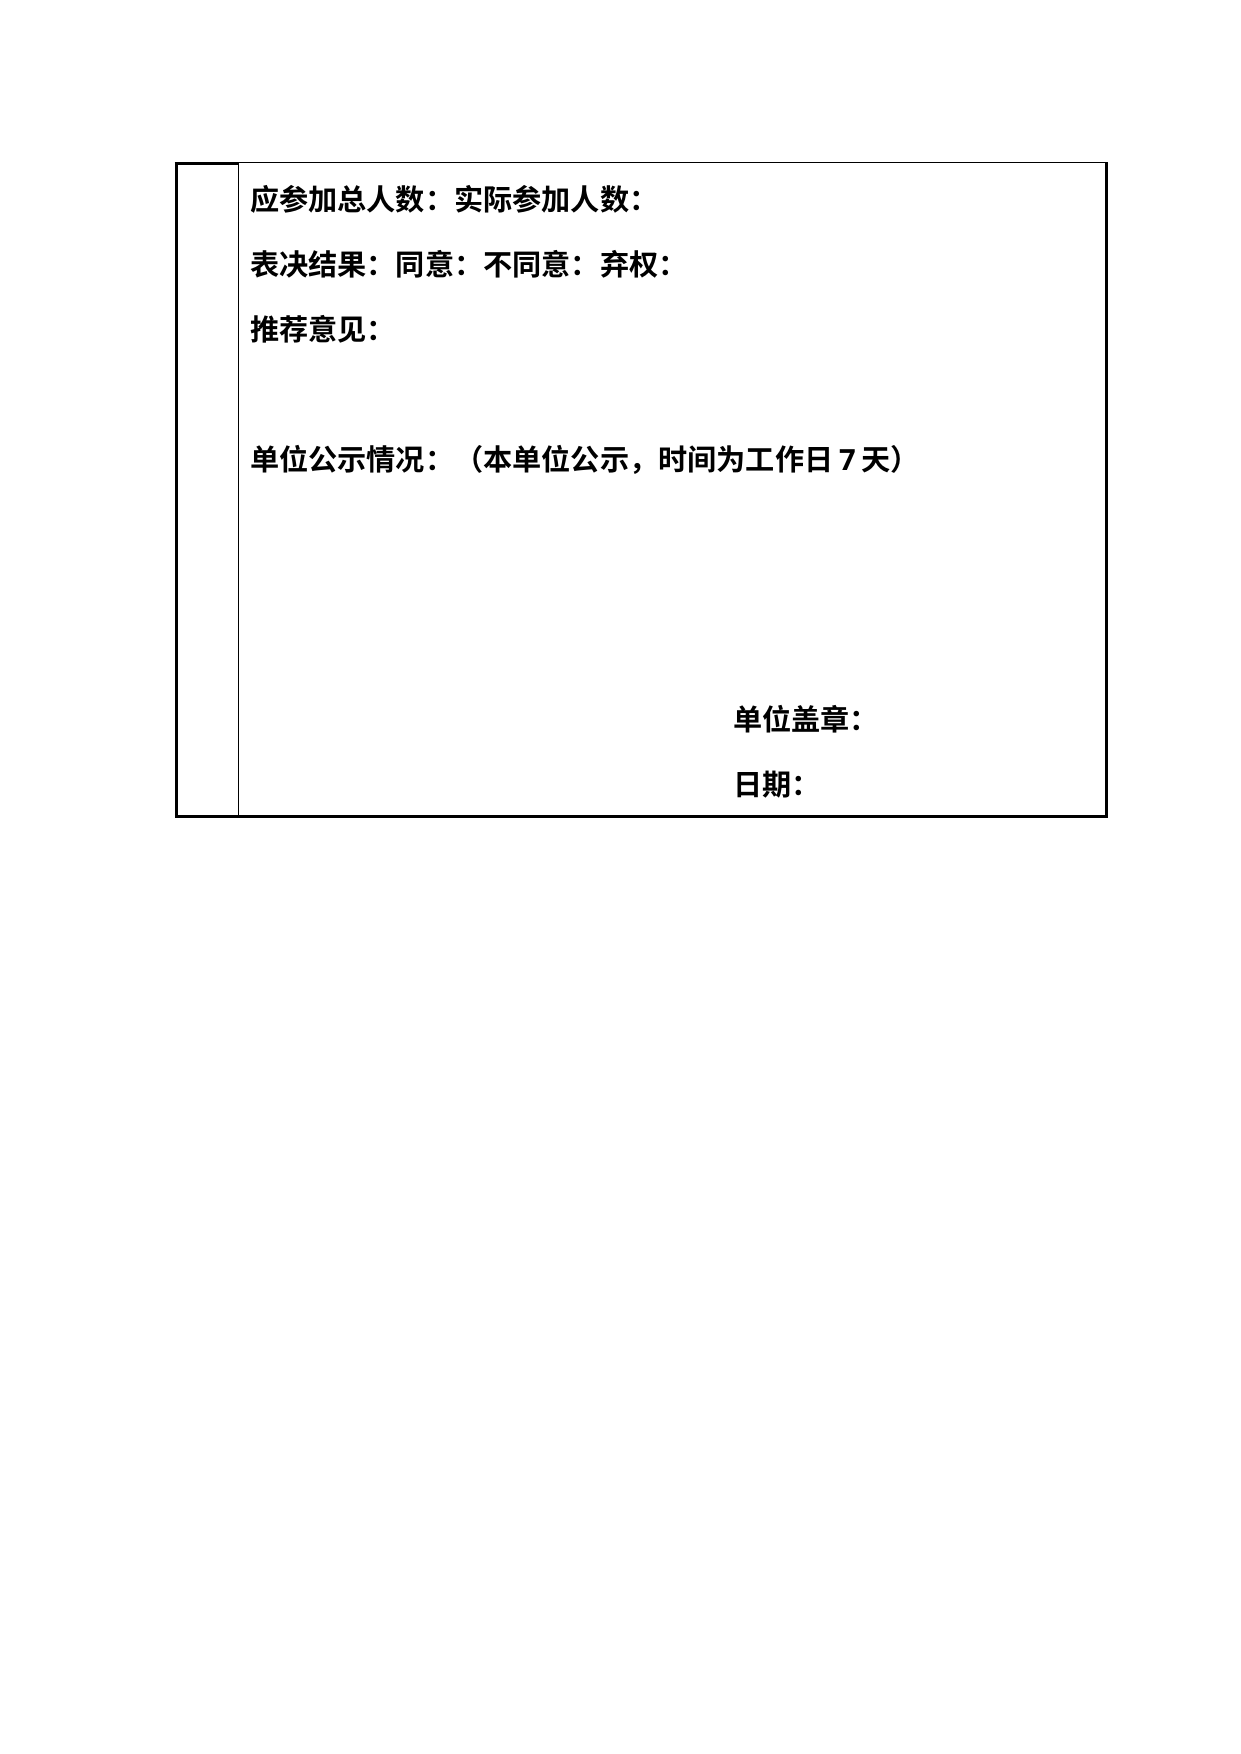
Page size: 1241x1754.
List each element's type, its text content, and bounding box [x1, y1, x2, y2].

table_cell 应参加总人数：实际参加人数： 表决结果：同意：不同意：弃权： 推荐意见： 单位公示情况：（本单位公示，时间为工作日7天） 单位盖章： 日期： [239, 163, 1105, 815]
